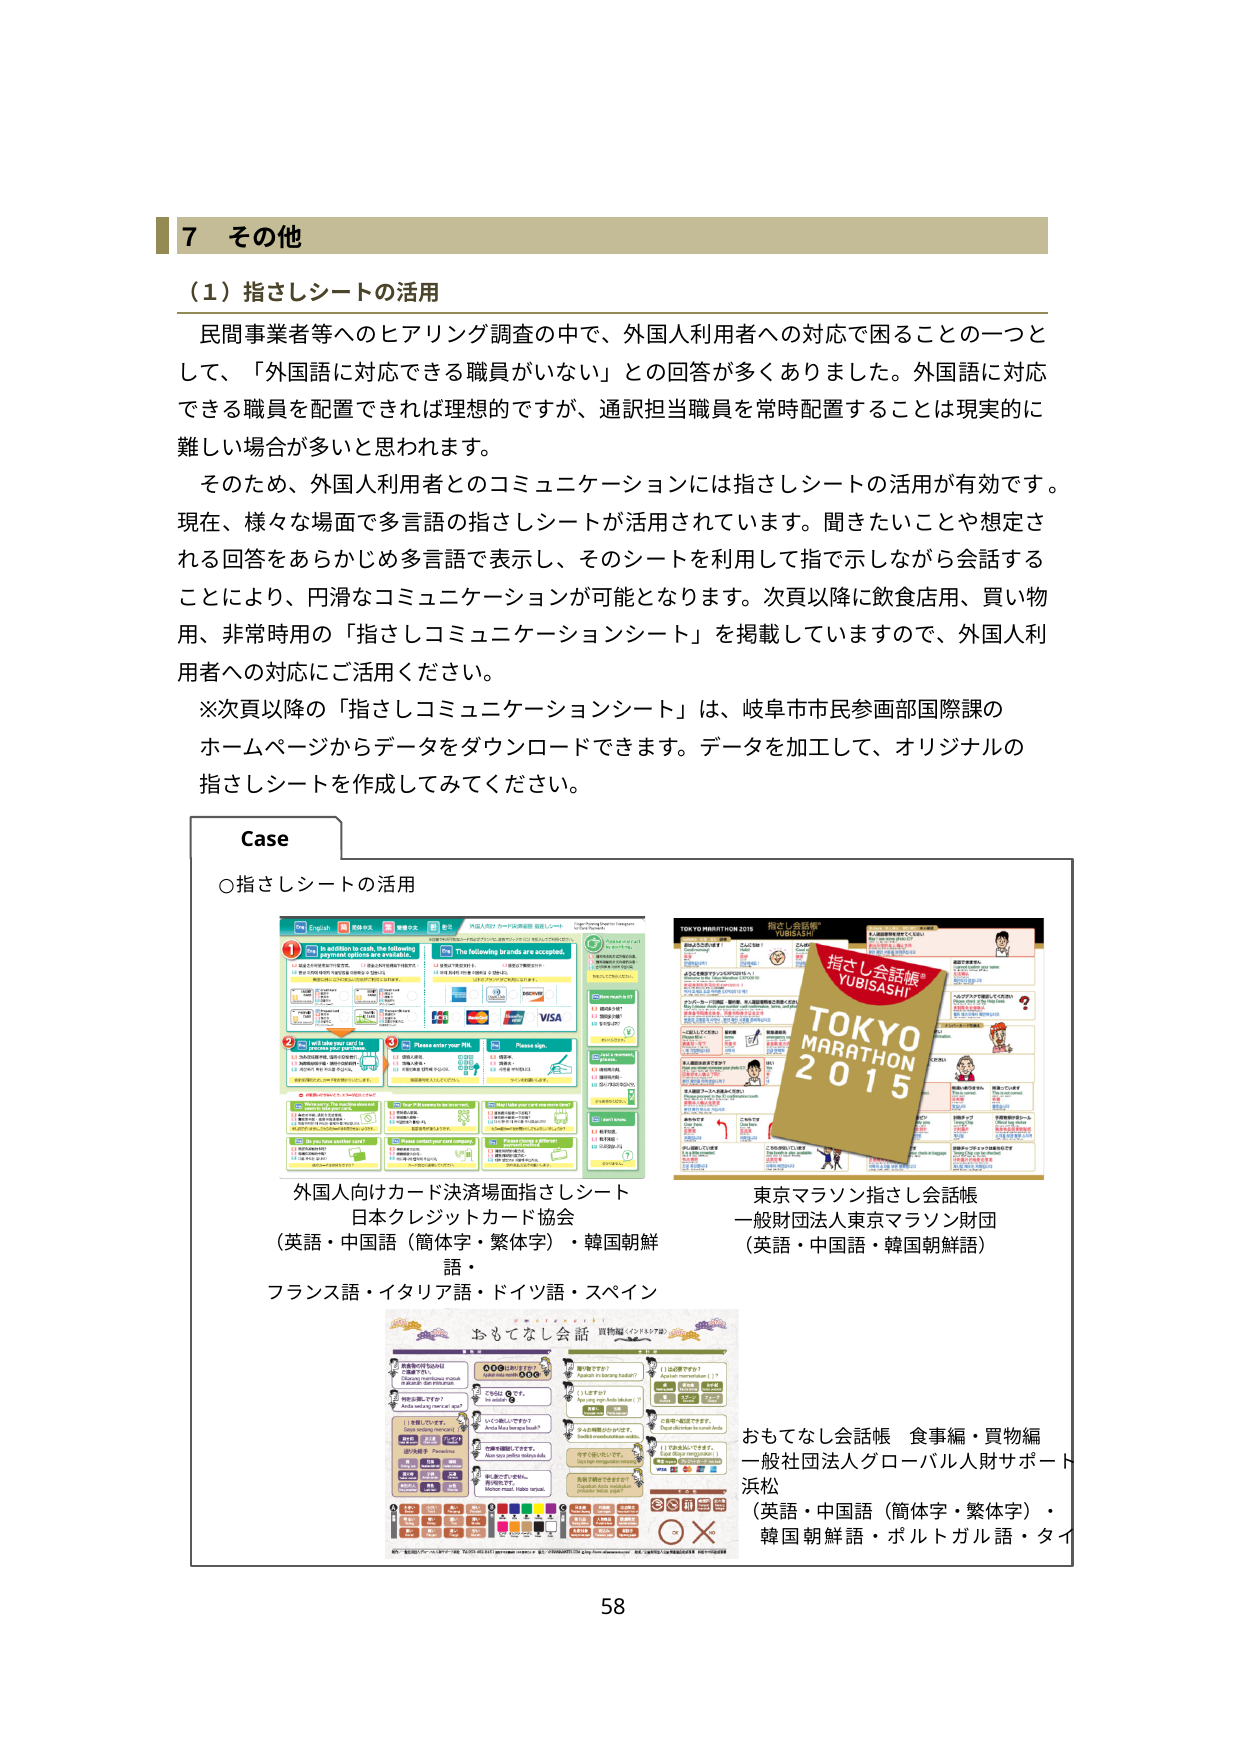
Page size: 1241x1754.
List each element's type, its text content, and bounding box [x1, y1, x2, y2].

picture [673, 918, 1045, 1180]
text ホームページからデータをダウンロードできます。データを加工して、オリジナルの [177, 727, 1048, 764]
text （１）指さしシートの活用 [177, 272, 1048, 312]
text そのため、外国人利用者とのコミュニケーションには指さしシートの活用が有効です。現在、様々な場面で多言語の指さしシートが活用されています。聞きたいことや想定される回答をあらかじめ多言語で表示し、そのシートを利用して指で示しながら会話することにより、円滑なコミュニケーションが可能となります。次頁以降に飲食店用、買い物用、非常時用の「指さしコミュニケーションシート」を掲載していますので、外国人利用者への対応にご活用ください。 [177, 464, 1048, 689]
text 民間事業者等へのヒアリング調査の中で、外国人利用者への対応で困ることの一つとして、「外国語に対応できる職員がいない」との回答が多くありました。外国語に対応できる職員を配置できれば理想的ですが、通訳担当職員を常時配置することは現実的に難しい場合が多いと思われます。 [177, 314, 1048, 464]
text ※次頁以降の「指さしコミュニケーションシート」は、岐阜市市民参画部国際課の [177, 689, 1048, 727]
text ７ その他 [177, 217, 1048, 254]
text 指さしシートを作成してみてください。 [177, 764, 1048, 802]
picture [279, 916, 646, 1179]
picture [385, 1309, 740, 1559]
